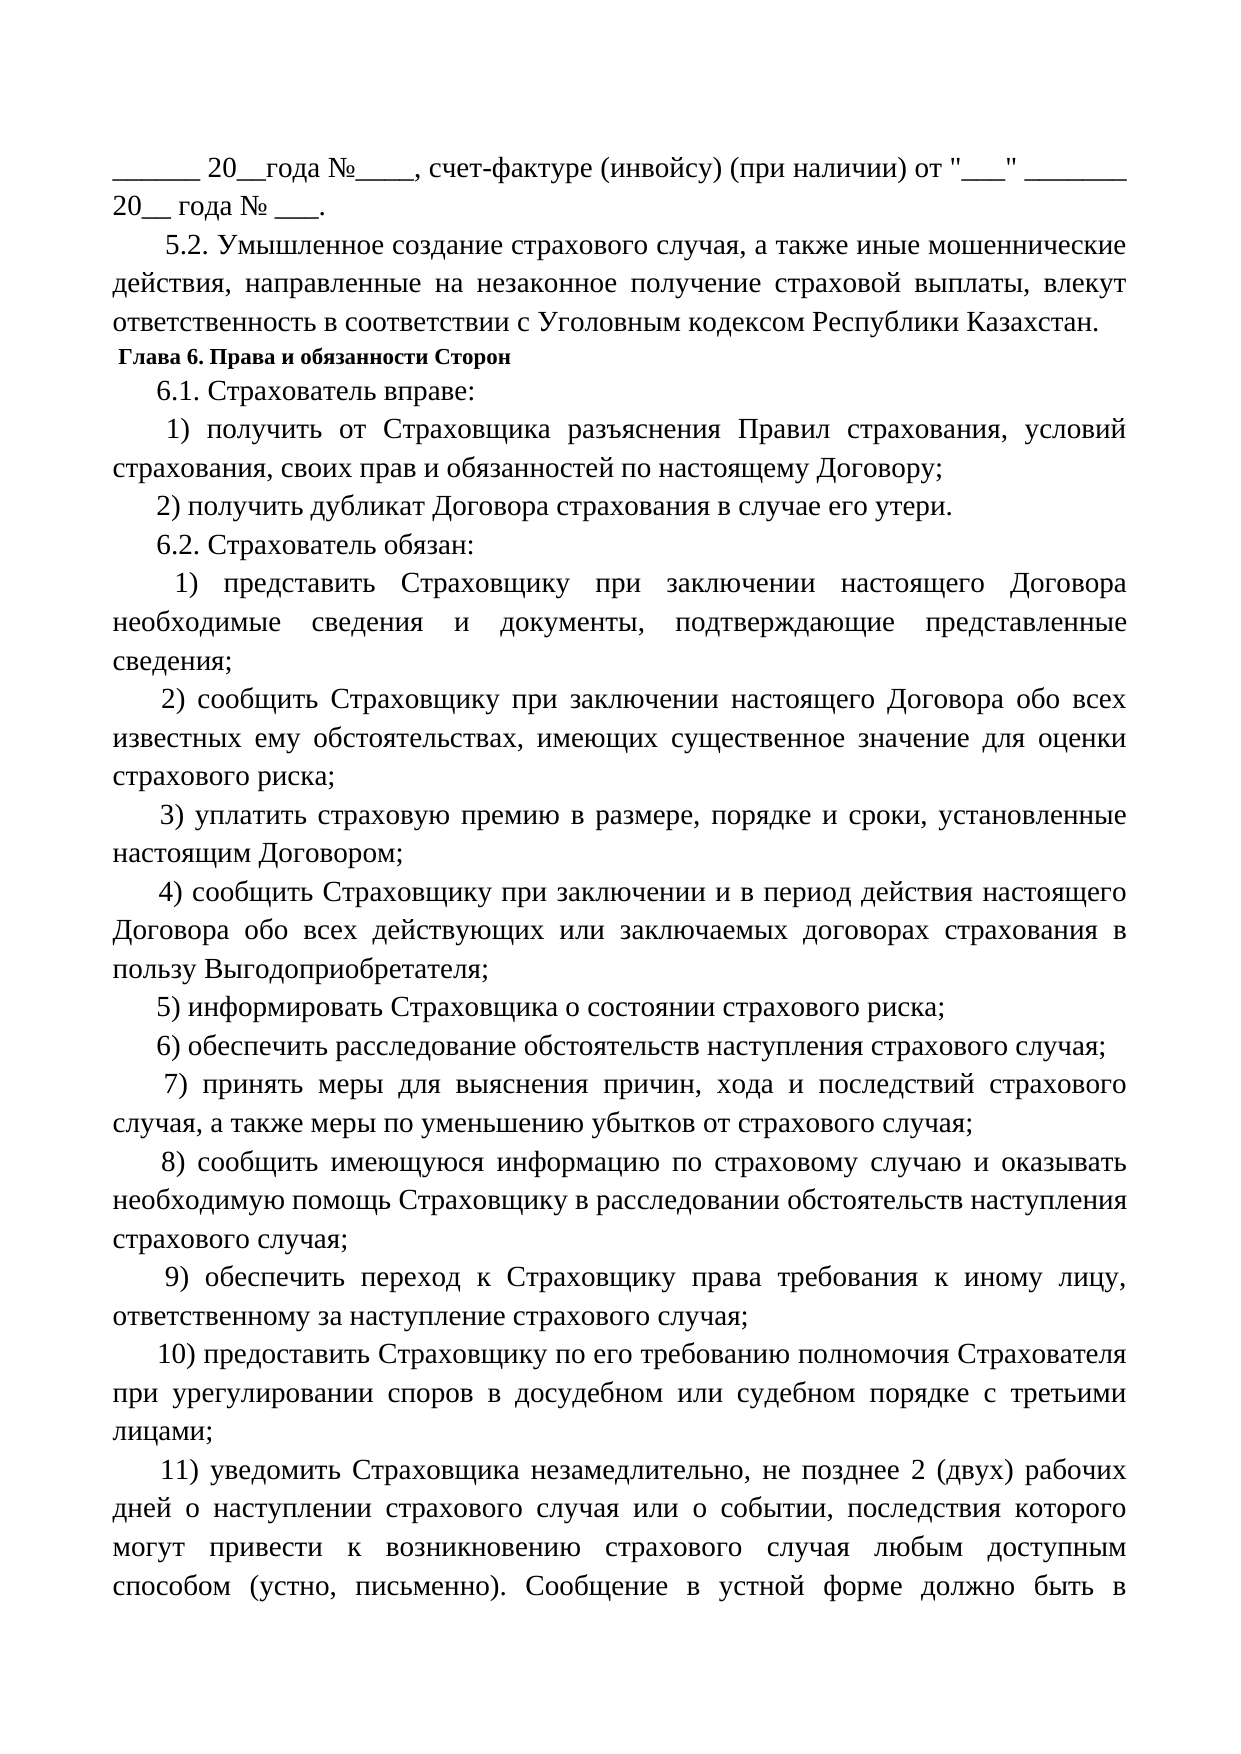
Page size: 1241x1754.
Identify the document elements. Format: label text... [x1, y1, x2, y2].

text 7) принять меры для выяснения причин, хода и последствий страхового случая, а также меры по уменьшению убытков от страхового случая; [112, 1067, 1128, 1139]
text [112, 150, 1128, 222]
text 4) сообщить Страховщику при заключении и в период действия настоящего Договора обо всех действующих или заключаемых договорах страхования в пользу Выгодоприобретателя; [112, 874, 1128, 984]
text 2) получить дубликат Договора страхования в случае его утери. [112, 488, 1128, 522]
text 3) уплатить страховую премию в размере, порядке и сроки, установленные настоящим Договором; [112, 797, 1128, 869]
text Глава 6. Права и обязанности Сторон [112, 343, 1128, 369]
text 1) получить от Страховщика разъяснения Правил страхования, условий страхования, своих прав и обязанностей по настоящему Договору; [112, 411, 1128, 483]
text 10) предоставить Страховщику по его требованию полномочия Страхователя при урегулировании споров в досудебном или судебном порядке с третьими лицами; [112, 1336, 1128, 1447]
text 5) информировать Страховщика о состоянии страхового риска; [112, 989, 1128, 1023]
text 1) представить Страховщику при заключении настоящего Договора необходимые сведения и документы, подтверждающие представленные сведения; [112, 566, 1128, 676]
text 6) обеспечить расследование обстоятельств наступления страхового случая; [112, 1028, 1128, 1062]
text 9) обеспечить переход к Страховщику права требования к иному лицу, ответственному за наступление страхового случая; [112, 1259, 1128, 1331]
text 5.2. Умышленное создание страхового случая, а также иные мошеннические действия, направленные на незаконное получение страховой выплаты, влекут ответственность в соответствии с Уголовным кодексом Республики Казахстан. [112, 227, 1128, 338]
text 6.1. Страхователь вправе: [112, 373, 1128, 406]
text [112, 1452, 1128, 1601]
text 8) сообщить имеющуюся информацию по страховому случаю и оказывать необходимую помощь Страховщику в расследовании обстоятельств наступления страхового случая; [112, 1144, 1128, 1254]
text 6.2. Страхователь обязан: [112, 527, 1128, 561]
text 2) сообщить Страховщику при заключении настоящего Договора обо всех известных ему обстоятельствах, имеющих существенное значение для оценки страхового риска; [112, 681, 1128, 792]
